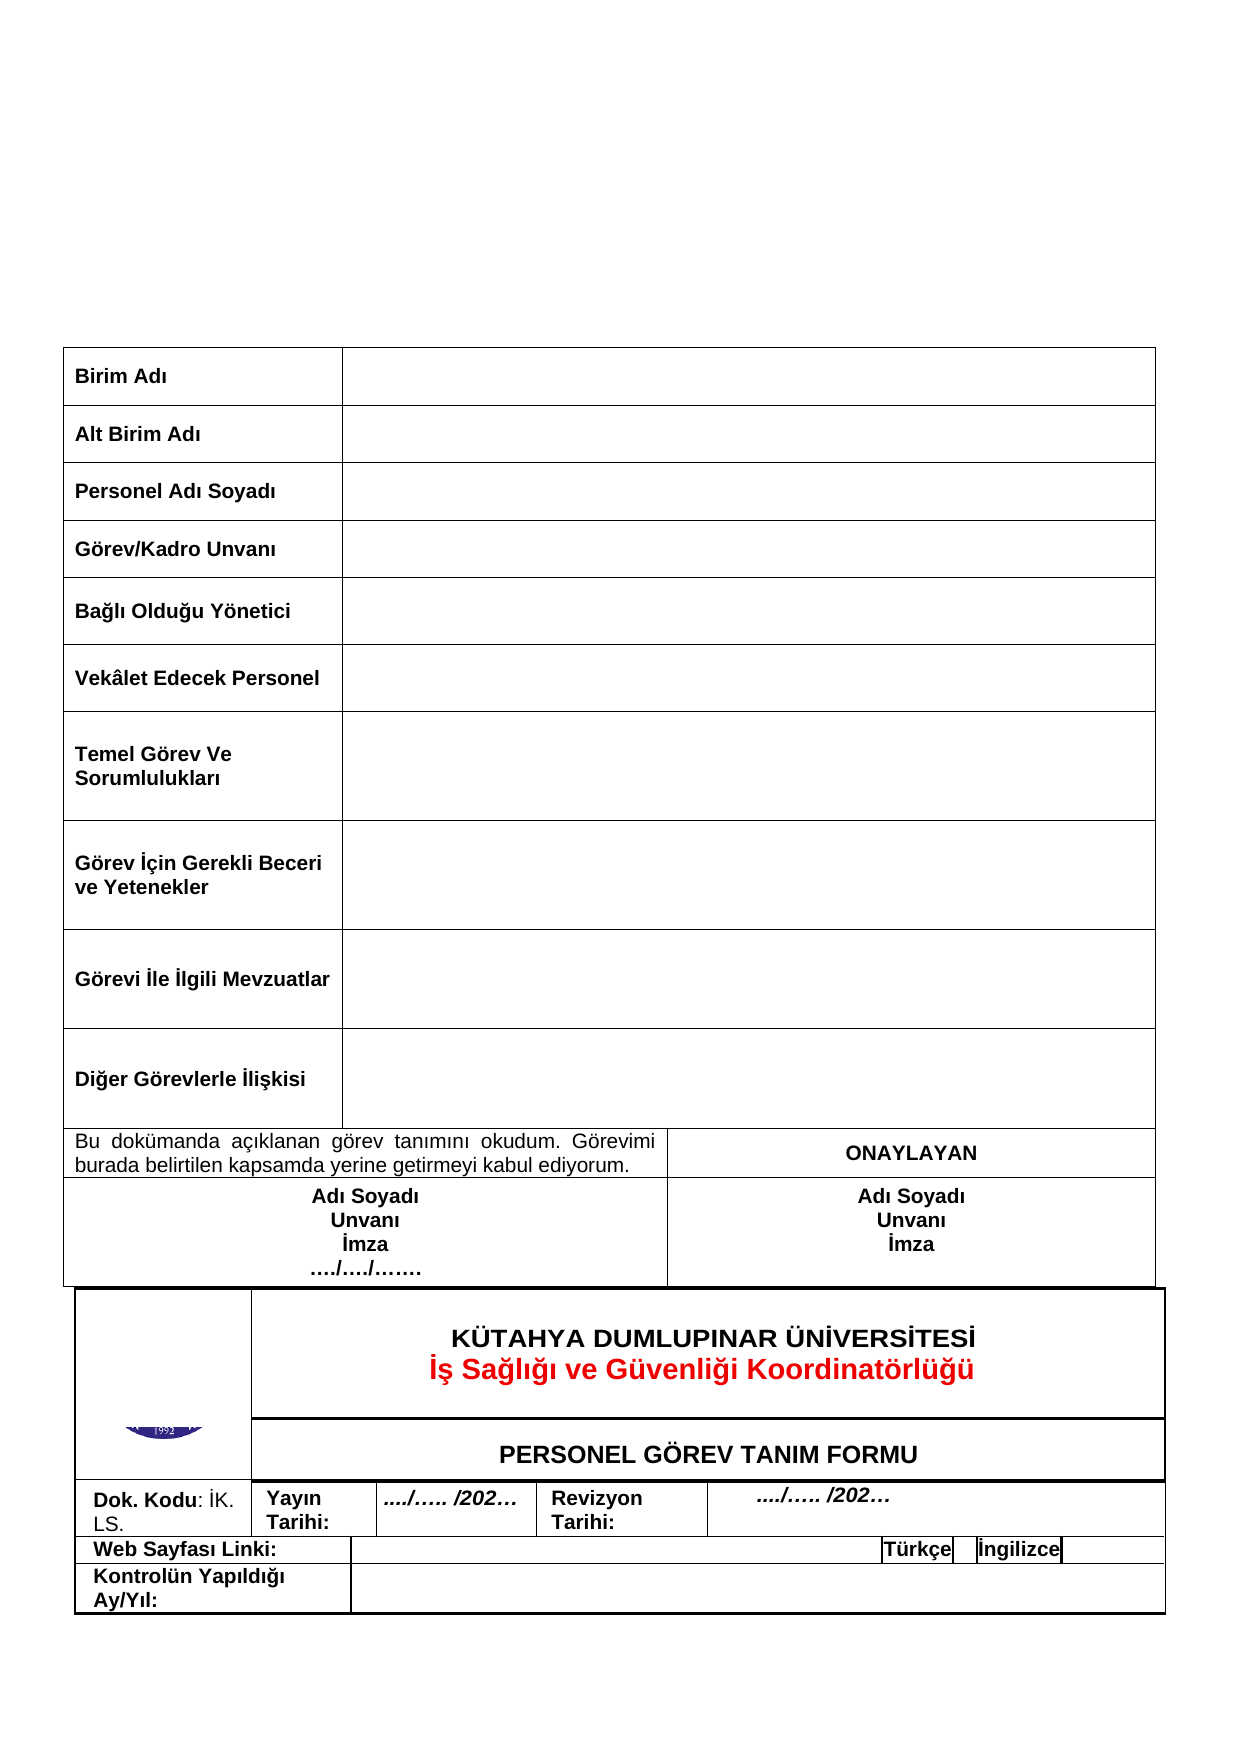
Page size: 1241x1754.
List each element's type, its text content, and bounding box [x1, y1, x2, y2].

table_cell [343, 521, 1155, 577]
table_header Birim Adı [64, 348, 342, 404]
table_cell [1063, 1536, 1165, 1563]
table_cell [343, 645, 1155, 711]
table_cell Adı Soyadı Unvanı İmza [668, 1178, 1155, 1286]
table_cell Personel Adı Soyadı [64, 463, 342, 519]
table_cell Türkçe [883, 1537, 952, 1563]
table_cell [352, 1563, 1165, 1612]
table_cell Yayın Tarihi: [252, 1483, 376, 1536]
table_cell Vekâlet Edecek Personel [64, 645, 342, 711]
table_cell [954, 1537, 976, 1563]
table_cell Görev İçin Gerekli Beceri ve Yetenekler [64, 821, 342, 928]
table_cell ..../….. /202… [708, 1483, 1165, 1536]
table_cell Adı Soyadı Unvanı İmza …./…./……. [64, 1178, 667, 1286]
table_cell Temel Görev Ve Sorumlulukları [64, 712, 342, 820]
table_cell Görevi İle İlgili Mevzuatlar [64, 930, 342, 1028]
table_cell ..../….. /202… [377, 1483, 536, 1536]
table_cell Görev/Kadro Unvanı [64, 521, 342, 577]
table_cell ONAYLAYAN [668, 1129, 1155, 1177]
table_header KÜTAHYA DUMLUPINAR ÜNİVERSİTESİ İş Sağlığı ve Güvenliği Koordinatörlüğü [252, 1290, 1164, 1417]
table_cell [343, 578, 1155, 644]
table_cell [343, 821, 1155, 928]
table_header [76, 1290, 251, 1479]
table_cell Revizyon Tarihi: [537, 1483, 707, 1536]
table_cell [343, 463, 1155, 519]
table_cell [343, 406, 1155, 462]
table_cell Kontrolün Yapıldığı Ay/Yıl: [76, 1564, 350, 1612]
table_cell Bu dokümanda açıklanan görev tanımını okudum. Görevimi burada belirtilen kapsamda yerine getirmeyi kabul ediyorum. [64, 1129, 667, 1177]
table_cell Dok. Kodu: İK. LS. [76, 1480, 251, 1536]
table_cell Alt Birim Adı [64, 406, 342, 462]
table_cell İngilizce [978, 1537, 1060, 1563]
table_cell Bağlı Olduğu Yönetici [64, 578, 342, 644]
table_cell Diğer Görevlerle İlişkisi [64, 1029, 342, 1128]
table_cell [343, 712, 1155, 820]
table_cell [352, 1537, 881, 1563]
picture [97, 1427, 231, 1439]
table_cell [343, 930, 1155, 1028]
table_cell [343, 1029, 1155, 1128]
table_header [343, 348, 1155, 404]
table_cell Web Sayfası Linki: [76, 1537, 350, 1563]
table_cell PERSONEL GÖREV TANIM FORMU [252, 1420, 1164, 1479]
